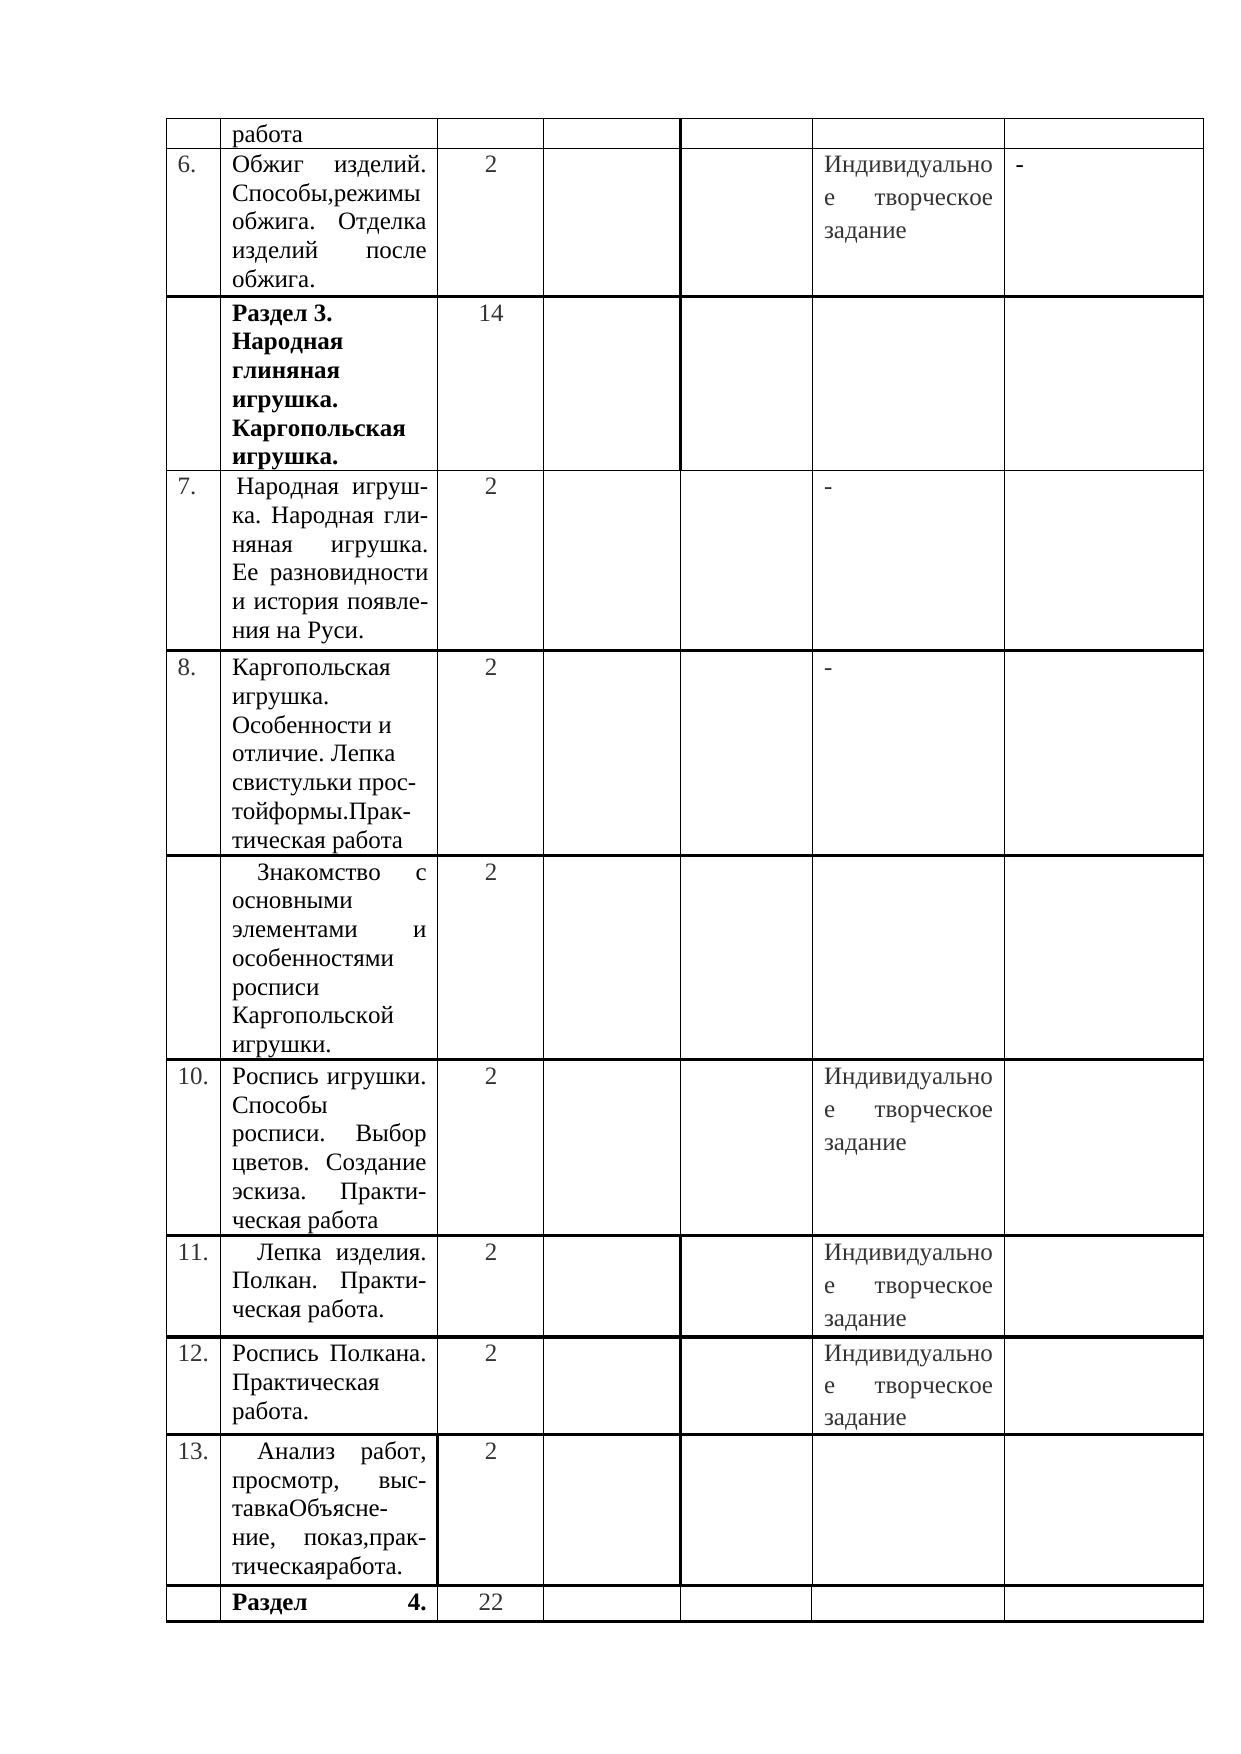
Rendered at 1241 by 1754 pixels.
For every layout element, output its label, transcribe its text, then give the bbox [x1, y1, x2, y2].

table_cell Лепка изделия. Полкан. Практи-ческая работа. [221, 1237, 437, 1335]
table_cell 2 [438, 149, 543, 294]
table_cell [544, 857, 680, 1058]
table_cell [544, 652, 680, 853]
table_cell - [813, 119, 1004, 148]
table_cell 14 [438, 298, 543, 470]
table_cell [167, 857, 220, 1058]
table_cell 11. [167, 1237, 220, 1335]
table_cell 10. [167, 1061, 220, 1233]
table_cell 2 [439, 1436, 543, 1584]
table_cell 6. [167, 149, 220, 294]
table_cell [1005, 1587, 1203, 1620]
table_cell [167, 1587, 220, 1620]
table_cell [1005, 857, 1203, 1058]
table_cell [544, 298, 679, 470]
table_cell [681, 857, 812, 1058]
table_cell [813, 298, 1004, 470]
table_cell 13. [167, 1436, 220, 1584]
table_cell [544, 1436, 679, 1584]
table_cell Анализ работ, просмотр, выс-тавкаОбъясне-ние, показ,прак-тическаяработа. [221, 1436, 436, 1584]
table_cell [682, 1237, 812, 1335]
table_cell 2 [438, 1237, 543, 1335]
table_cell 2 [438, 471, 543, 649]
table_cell [544, 1587, 680, 1620]
table_cell [544, 149, 679, 294]
table_cell [681, 652, 812, 853]
table_cell Индивидуальное творческое задание [813, 1339, 1004, 1433]
table_cell Каргопольская игрушка. Особенности и отличие. Лепка свистульки прос-тойформы.Прак-тическая работа [221, 652, 437, 853]
table_cell Раздел 3. Народная глиняная игрушка. Каргопольская игрушка. [221, 298, 437, 470]
table_cell Индивидуальное творческое задание [813, 149, 1004, 294]
table_cell 2 [438, 1339, 543, 1433]
table_cell [1005, 652, 1203, 853]
table_cell [682, 298, 812, 470]
table_cell [681, 1061, 812, 1233]
table_cell [812, 1587, 1004, 1620]
table_cell - [813, 652, 1004, 853]
table_cell 2 [438, 1061, 543, 1233]
table_cell 22 [438, 1587, 543, 1620]
table_cell 2 [438, 857, 543, 1058]
table_cell [682, 1436, 812, 1584]
table_cell [682, 1339, 812, 1433]
table_cell Обжиг изделий. Способы,режимы обжига. Отделка изделий после обжига. [221, 149, 437, 294]
table_cell [682, 149, 812, 294]
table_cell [221, 1587, 437, 1620]
table_cell 2 [438, 652, 543, 853]
table_cell 12. [167, 1339, 220, 1433]
table_cell 2 [438, 119, 543, 148]
table_cell [813, 1436, 1004, 1584]
table_cell [682, 119, 812, 148]
table_cell [813, 857, 1004, 1058]
table_cell 5. [167, 119, 220, 148]
table_cell [681, 471, 812, 649]
table_cell - [1005, 149, 1203, 294]
table_cell [544, 119, 679, 148]
table_cell [1005, 298, 1203, 470]
table_cell [1005, 1436, 1203, 1584]
table_cell Роспись игрушки. Способы росписи. Выбор цветов. Создание эскиза. Практи-ческая работа [221, 1061, 437, 1233]
table_cell [167, 298, 220, 470]
table_cell [544, 1237, 679, 1335]
table_cell - [813, 471, 1004, 649]
table_cell [681, 1587, 811, 1620]
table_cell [221, 119, 437, 148]
table_cell [544, 471, 680, 649]
table_cell Индивидуальное творческое задание [813, 1061, 1004, 1233]
table_cell [544, 1339, 679, 1433]
table_cell [1005, 119, 1203, 148]
table_cell [1005, 1237, 1203, 1335]
table_cell [1005, 1061, 1203, 1233]
table_cell Знакомство с основными элементами и особенностями росписи Каргопольской игрушки. [221, 857, 437, 1058]
table_cell Индивидуальное творческое задание [813, 1237, 1004, 1335]
table_cell [1005, 471, 1203, 649]
table_cell Народная игруш-ка. Народная гли-няная игрушка. Ее разновидности и история появле-ния на Руси. [221, 471, 437, 649]
table_cell 7. [167, 471, 220, 649]
table_cell Роспись Полкана. Практическая работа. [221, 1339, 437, 1433]
table_cell [1005, 1339, 1203, 1433]
table_cell 8. [167, 652, 220, 853]
table_cell [544, 1061, 680, 1233]
